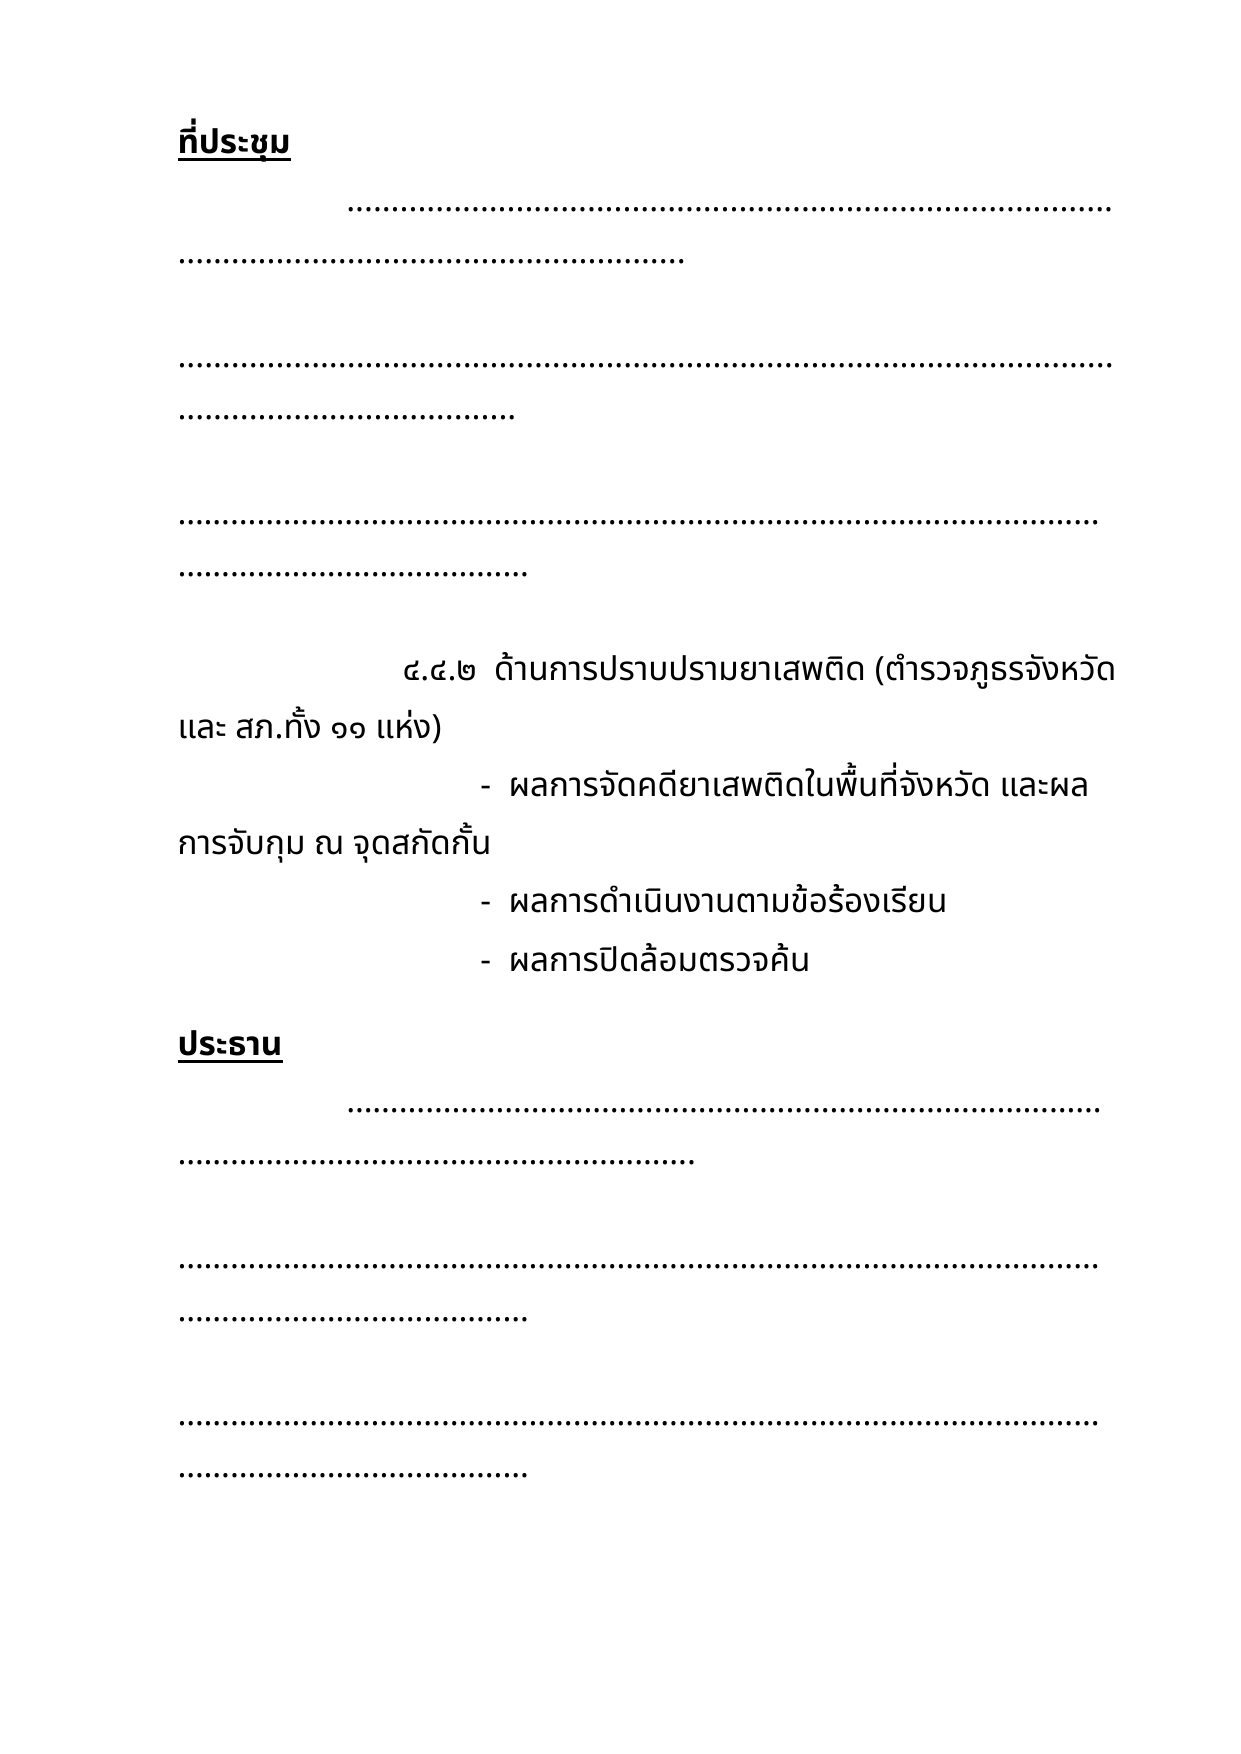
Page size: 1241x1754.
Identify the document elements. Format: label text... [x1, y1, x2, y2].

text - ผลการปิดล้อมตรวจค้น [177, 935, 1122, 986]
text ๔.๔.๒ ด้านการปราบปรามยาเสพติด (ตำรวจภูธรจังหวัด และ สภ.ทั้ง ๑๑ แห่ง) [177, 645, 1122, 754]
text - ผลการจัดคดียาเสพติดในพื้นที่จังหวัด และผลการจับกุม ณ จุดสกัดกั้น [177, 761, 1122, 870]
text ………………………………………………………………………………………………………….…………………… [177, 1181, 1122, 1331]
text ............................................................................................................................................... [177, 280, 1122, 429]
text ประธาน ………………..…………………………………………………………………………………………………….………. [177, 1019, 1122, 1174]
text ที่ประชุม ............................................................................................................................................... [177, 118, 1122, 273]
text ………………………………………………………………………………………………………….…………………… [177, 1338, 1122, 1487]
text - ผลการดำเนินงานตามข้อร้องเรียน [177, 877, 1122, 928]
text ………………………………………………………………………………………………………….…………………… [177, 436, 1122, 586]
